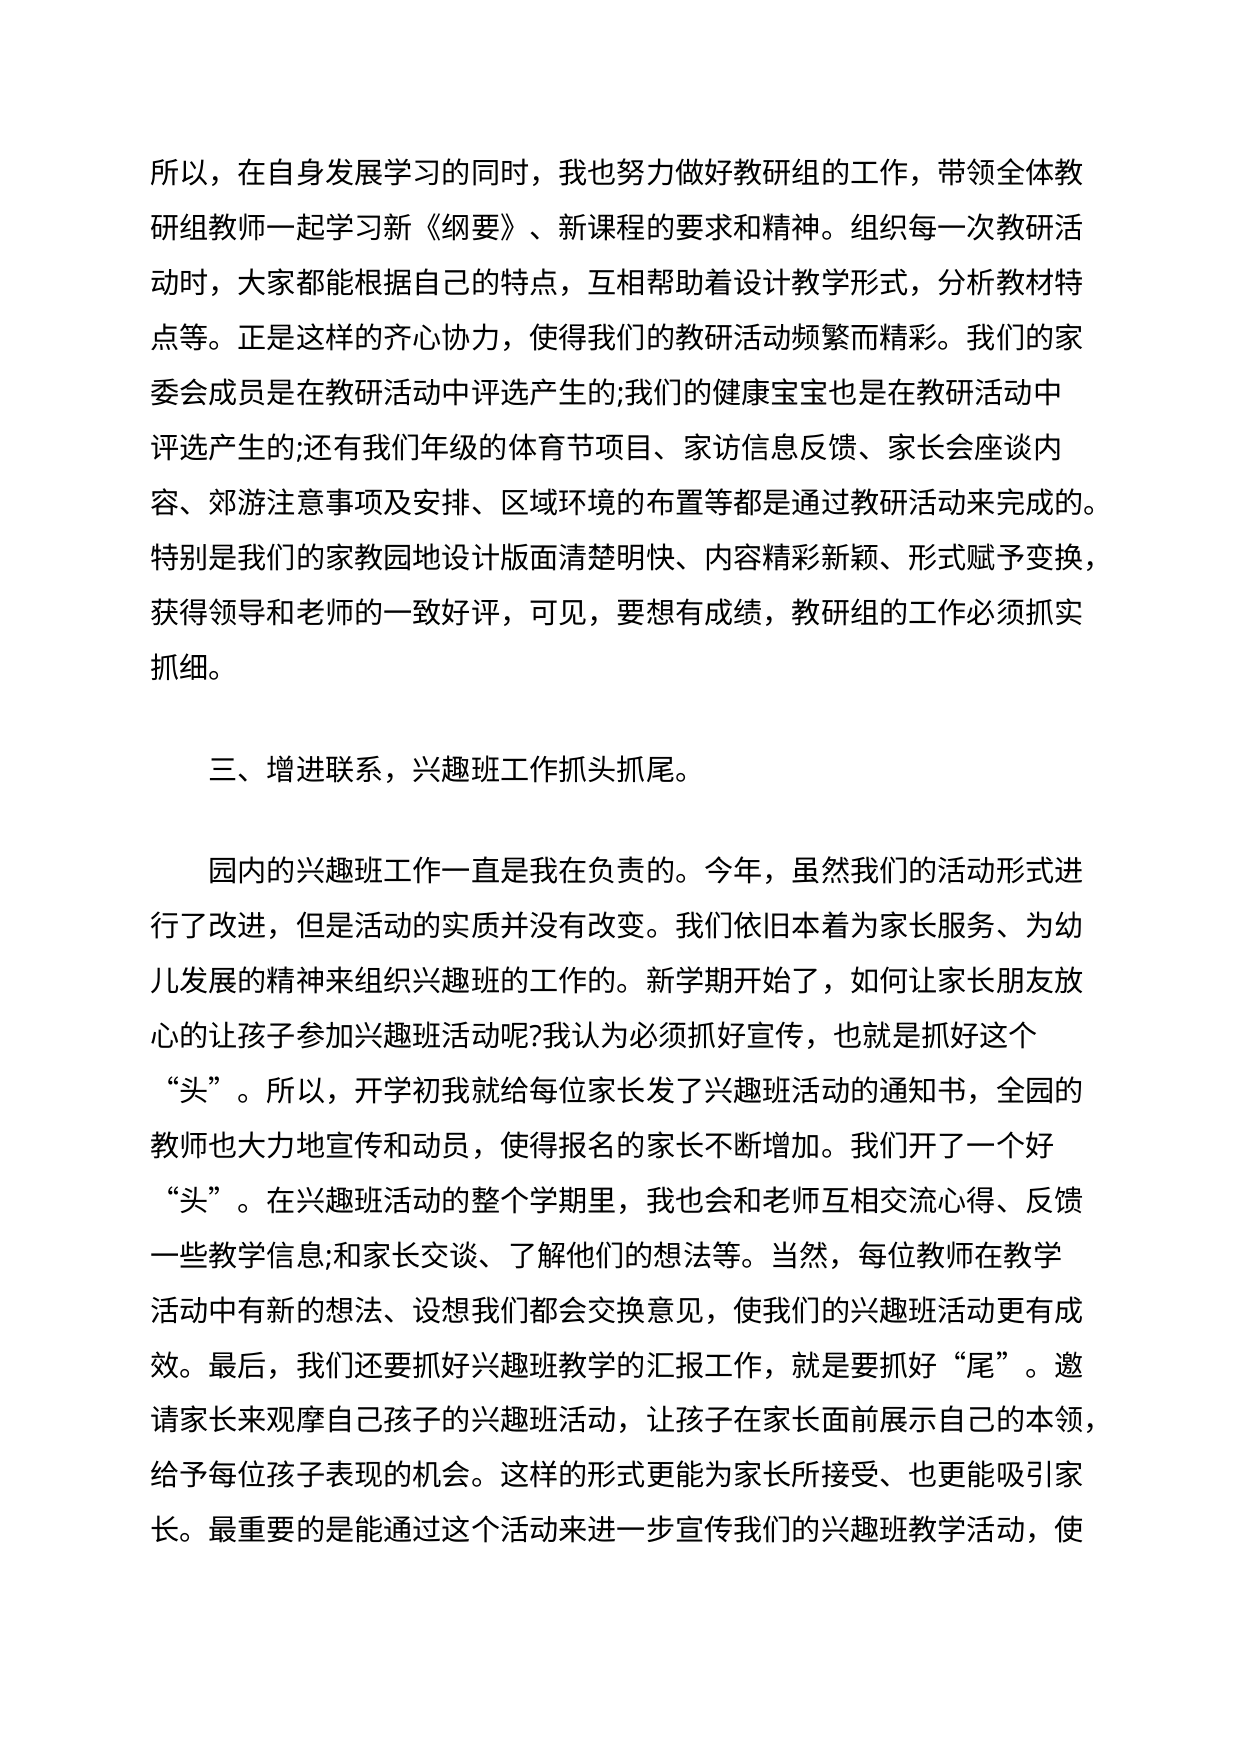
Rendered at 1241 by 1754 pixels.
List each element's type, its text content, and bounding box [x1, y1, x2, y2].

text 三、增进联系，兴趣班工作抓头抓尾。 [150, 746, 1090, 788]
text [150, 848, 1090, 1549]
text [150, 150, 1090, 687]
